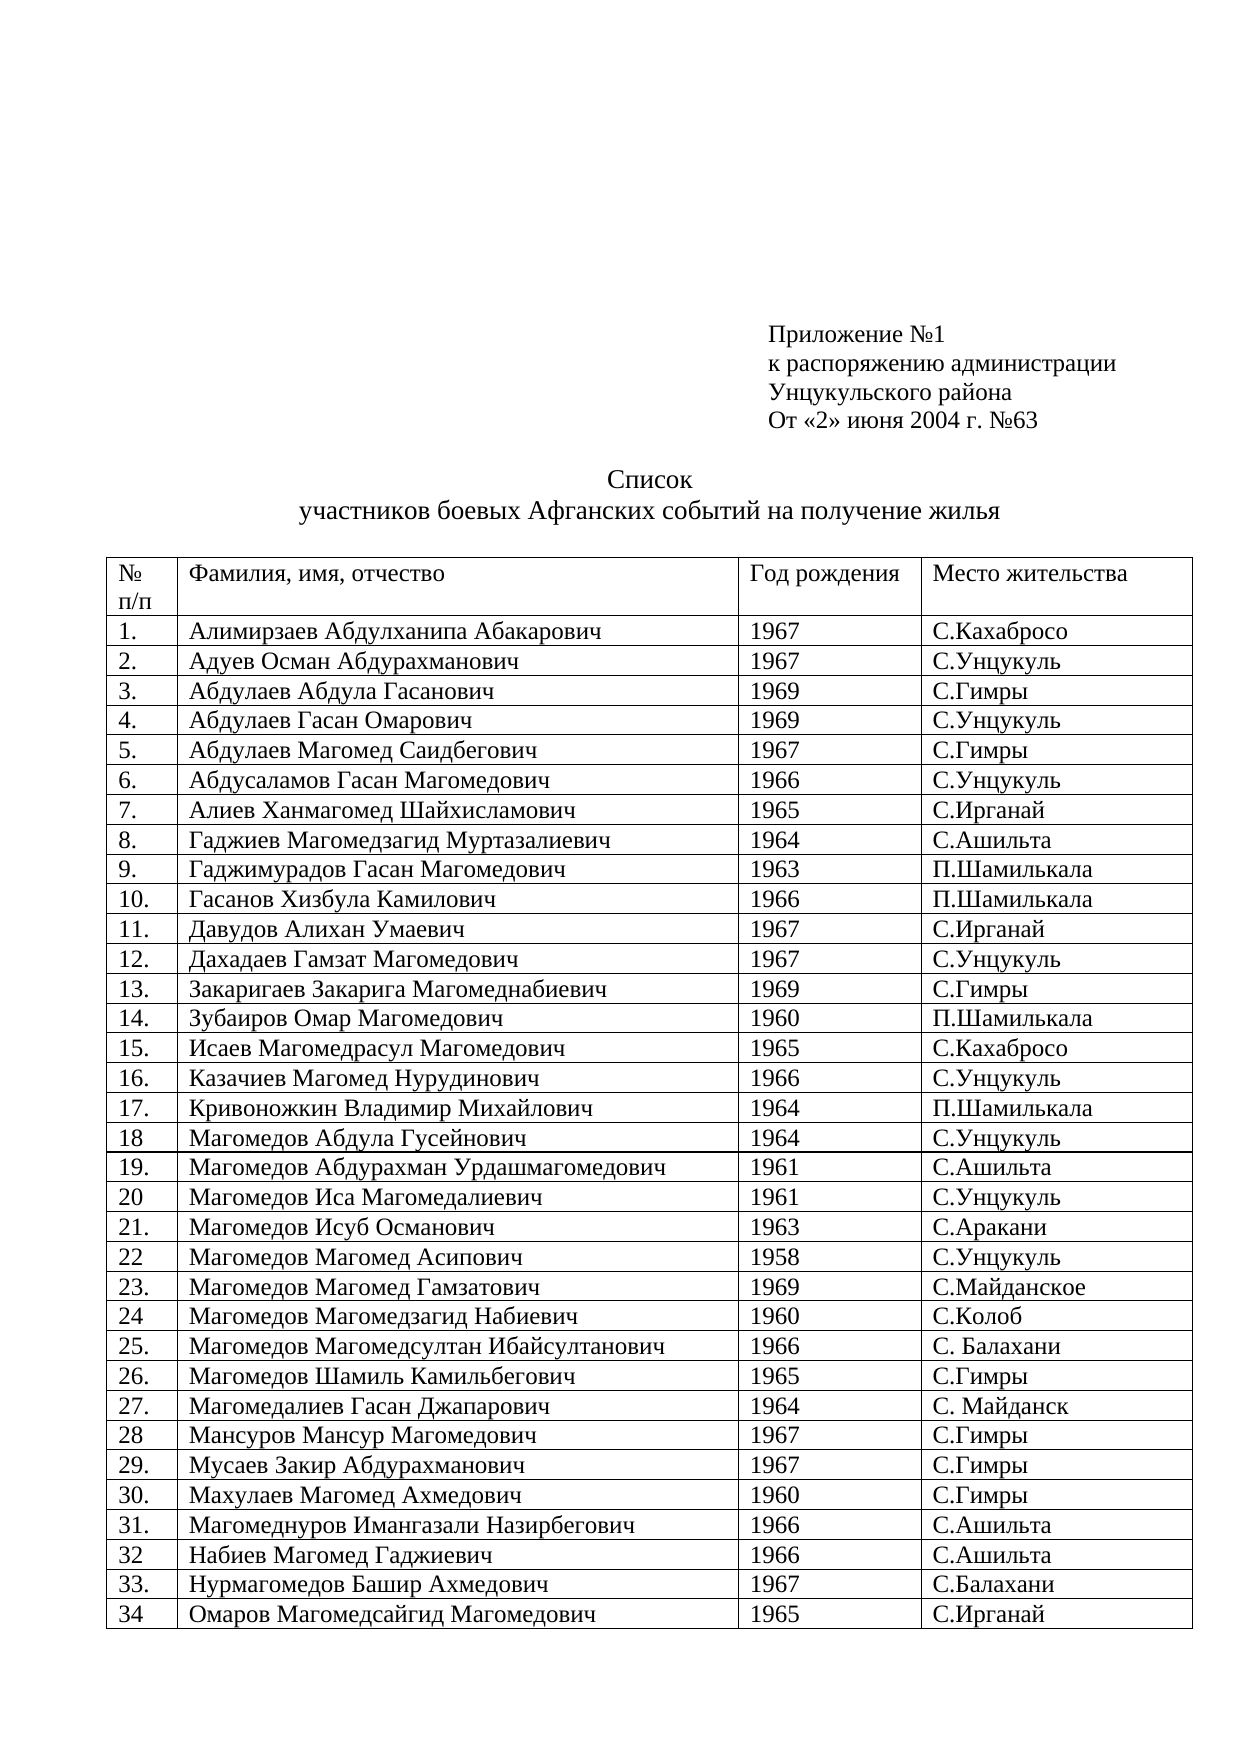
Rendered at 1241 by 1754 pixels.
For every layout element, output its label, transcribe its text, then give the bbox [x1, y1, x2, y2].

table_cell Магомедов Магомедзагид Набиевич [178, 1301, 738, 1330]
table_cell Магомедов Магомед Асипович [178, 1242, 738, 1271]
table_cell 1966 [739, 1063, 921, 1092]
table_cell 1. [107, 616, 177, 645]
table_cell Абдулаев Гасан Омарович [178, 706, 738, 734]
table_cell 1969 [739, 706, 921, 734]
table_cell Адуев Осман Абдурахманович [178, 646, 738, 675]
table_cell С.Ирганай [922, 795, 1192, 824]
table_cell С.Ашильта [922, 1153, 1192, 1181]
table_cell Нурмагомедов Башир Ахмедович [178, 1570, 738, 1598]
table_cell С.Гимры [922, 1361, 1192, 1390]
text Список [118, 463, 1181, 494]
table_cell 20 [107, 1182, 177, 1211]
table_cell С.Балахани [922, 1570, 1192, 1598]
table_cell Дахадаев Гамзат Магомедович [178, 944, 738, 973]
table_cell Мусаев Закир Абдурахманович [178, 1450, 738, 1479]
table_cell С.Унцукуль [922, 646, 1192, 675]
table_cell 6. [107, 765, 177, 794]
table_cell 16. [107, 1063, 177, 1092]
table_cell 13. [107, 974, 177, 1002]
text От «2» июня 2004 г. №63 [118, 406, 1181, 434]
table_cell С.Гимры [922, 1480, 1192, 1509]
table_cell Омаров Магомедсайгид Магомедович [178, 1599, 738, 1628]
table_cell С.Ашильта [922, 1510, 1192, 1539]
text участников боевых Афганских событий на получение жилья [118, 494, 1181, 525]
table_cell 27. [107, 1391, 177, 1419]
table_cell Мансуров Мансур Магомедович [178, 1421, 738, 1449]
table_cell С.Ашильта [922, 825, 1192, 853]
table_cell Исаев Магомедрасул Магомедович [178, 1033, 738, 1062]
table_cell С.Кахабросо [922, 1033, 1192, 1062]
table_cell 1965 [739, 795, 921, 824]
table_cell 1969 [739, 1272, 921, 1300]
table_cell Абдулаев Абдула Гасанович [178, 676, 738, 704]
table_cell 23. [107, 1272, 177, 1300]
table_cell С.Унцукуль [922, 765, 1192, 794]
text к распоряжению администрации [118, 348, 1181, 377]
table_header Фамилия, имя, отчество [178, 558, 738, 615]
table_cell 30. [107, 1480, 177, 1509]
table_cell 1965 [739, 1599, 921, 1628]
table_cell 1967 [739, 914, 921, 943]
table_cell Гаджиев Магомедзагид Муртазалиевич [178, 825, 738, 853]
table_cell Алиев Ханмагомед Шайхисламович [178, 795, 738, 824]
table_cell 2. [107, 646, 177, 675]
text Приложение №1 [118, 319, 1181, 348]
table_cell Магомедов Абдула Гусейнович [178, 1123, 738, 1151]
table_cell 7. [107, 795, 177, 824]
table_cell С.Унцукуль [922, 1242, 1192, 1271]
table_cell С.Унцукуль [922, 1182, 1192, 1211]
table_cell 24 [107, 1301, 177, 1330]
table_cell 15. [107, 1033, 177, 1062]
table_cell С.Ирганай [922, 914, 1192, 943]
table_cell 1967 [739, 646, 921, 675]
table_cell 17. [107, 1093, 177, 1122]
table_cell С.Гимры [922, 1421, 1192, 1449]
table_cell 1960 [739, 1004, 921, 1032]
table_cell 1963 [739, 1212, 921, 1241]
table_cell П.Шамилькала [922, 884, 1192, 913]
table_cell С.Гимры [922, 676, 1192, 704]
table_cell 1963 [739, 855, 921, 883]
table_cell Абдулаев Магомед Саидбегович [178, 735, 738, 764]
table_cell 32 [107, 1540, 177, 1568]
table_cell 26. [107, 1361, 177, 1390]
table_cell С.Кахабросо [922, 616, 1192, 645]
table_cell Кривоножкин Владимир Михайлович [178, 1093, 738, 1122]
table_cell 1966 [739, 1331, 921, 1360]
table_cell 31. [107, 1510, 177, 1539]
table_cell 1961 [739, 1153, 921, 1181]
table_cell П.Шамилькала [922, 855, 1192, 883]
text Унцукульского района [118, 377, 1181, 406]
table_cell Магомедов Шамиль Камильбегович [178, 1361, 738, 1390]
table_cell 1969 [739, 676, 921, 704]
table_cell Алимирзаев Абдулханипа Абакарович [178, 616, 738, 645]
table_cell 1967 [739, 1450, 921, 1479]
table_cell С.Ашильта [922, 1540, 1192, 1568]
table_cell Набиев Магомед Гаджиевич [178, 1540, 738, 1568]
table_cell 22 [107, 1242, 177, 1271]
table_cell 28 [107, 1421, 177, 1449]
table_cell 1966 [739, 1540, 921, 1568]
table_cell С.Унцукуль [922, 944, 1192, 973]
table_cell 25. [107, 1331, 177, 1360]
table_cell Махулаев Магомед Ахмедович [178, 1480, 738, 1509]
table_cell 34 [107, 1599, 177, 1628]
table_header Год рождения [739, 558, 921, 615]
table_cell Давудов Алихан Умаевич [178, 914, 738, 943]
table_cell 11. [107, 914, 177, 943]
table_cell 1960 [739, 1301, 921, 1330]
table_cell Магомедов Иса Магомедалиевич [178, 1182, 738, 1211]
table_cell 1967 [739, 944, 921, 973]
table_cell Гаджимурадов Гасан Магомедович [178, 855, 738, 883]
table_cell Магомедов Магомед Гамзатович [178, 1272, 738, 1300]
table_cell С.Унцукуль [922, 1063, 1192, 1092]
table_cell С.Майданское [922, 1272, 1192, 1300]
table_cell С.Аракани [922, 1212, 1192, 1241]
table_cell Абдусаламов Гасан Магомедович [178, 765, 738, 794]
table_cell С.Гимры [922, 735, 1192, 764]
table_cell 1967 [739, 735, 921, 764]
table_cell 1966 [739, 765, 921, 794]
table_cell 9. [107, 855, 177, 883]
table_cell 14. [107, 1004, 177, 1032]
table_cell 1964 [739, 1123, 921, 1151]
table_cell 1964 [739, 1391, 921, 1419]
table_cell 1967 [739, 1570, 921, 1598]
table_cell 1965 [739, 1361, 921, 1390]
table_cell 33. [107, 1570, 177, 1598]
table_cell 3. [107, 676, 177, 704]
table_cell 1966 [739, 884, 921, 913]
table_cell Магомедалиев Гасан Джапарович [178, 1391, 738, 1419]
table_header Место жительства [922, 558, 1192, 615]
table_cell С.Унцукуль [922, 1123, 1192, 1151]
table_cell С. Майданск [922, 1391, 1192, 1419]
table_cell 18 [107, 1123, 177, 1151]
table_cell Магомеднуров Имангазали Назирбегович [178, 1510, 738, 1539]
table_cell 1967 [739, 1421, 921, 1449]
table_cell 4. [107, 706, 177, 734]
table_cell С.Гимры [922, 974, 1192, 1002]
table_cell 21. [107, 1212, 177, 1241]
table_cell П.Шамилькала [922, 1004, 1192, 1032]
table_cell С.Гимры [922, 1450, 1192, 1479]
table_cell Зубаиров Омар Магомедович [178, 1004, 738, 1032]
table_cell Магомедов Исуб Османович [178, 1212, 738, 1241]
table_cell 1966 [739, 1510, 921, 1539]
table_cell 1967 [739, 616, 921, 645]
table_cell 12. [107, 944, 177, 973]
table_cell Казачиев Магомед Нурудинович [178, 1063, 738, 1092]
table_cell 5. [107, 735, 177, 764]
table_cell П.Шамилькала [922, 1093, 1192, 1122]
table_header № п/п [107, 558, 177, 615]
table_cell С.Колоб [922, 1301, 1192, 1330]
table_cell Закаригаев Закарига Магомеднабиевич [178, 974, 738, 1002]
table_cell 19. [107, 1153, 177, 1181]
table_cell С. Балахани [922, 1331, 1192, 1360]
table_cell С.Унцукуль [922, 706, 1192, 734]
table_cell 8. [107, 825, 177, 853]
table_cell 1958 [739, 1242, 921, 1271]
table_cell 1965 [739, 1033, 921, 1062]
table_cell 1964 [739, 825, 921, 853]
table_cell 1961 [739, 1182, 921, 1211]
table_cell 1969 [739, 974, 921, 1002]
table_cell С.Ирганай [922, 1599, 1192, 1628]
table_cell 1964 [739, 1093, 921, 1122]
table_cell 10. [107, 884, 177, 913]
table_cell Магомедов Абдурахман Урдашмагомедович [178, 1153, 738, 1181]
table_cell Гасанов Хизбула Камилович [178, 884, 738, 913]
table_cell 29. [107, 1450, 177, 1479]
table_cell Магомедов Магомедсултан Ибайсултанович [178, 1331, 738, 1360]
table_cell 1960 [739, 1480, 921, 1509]
